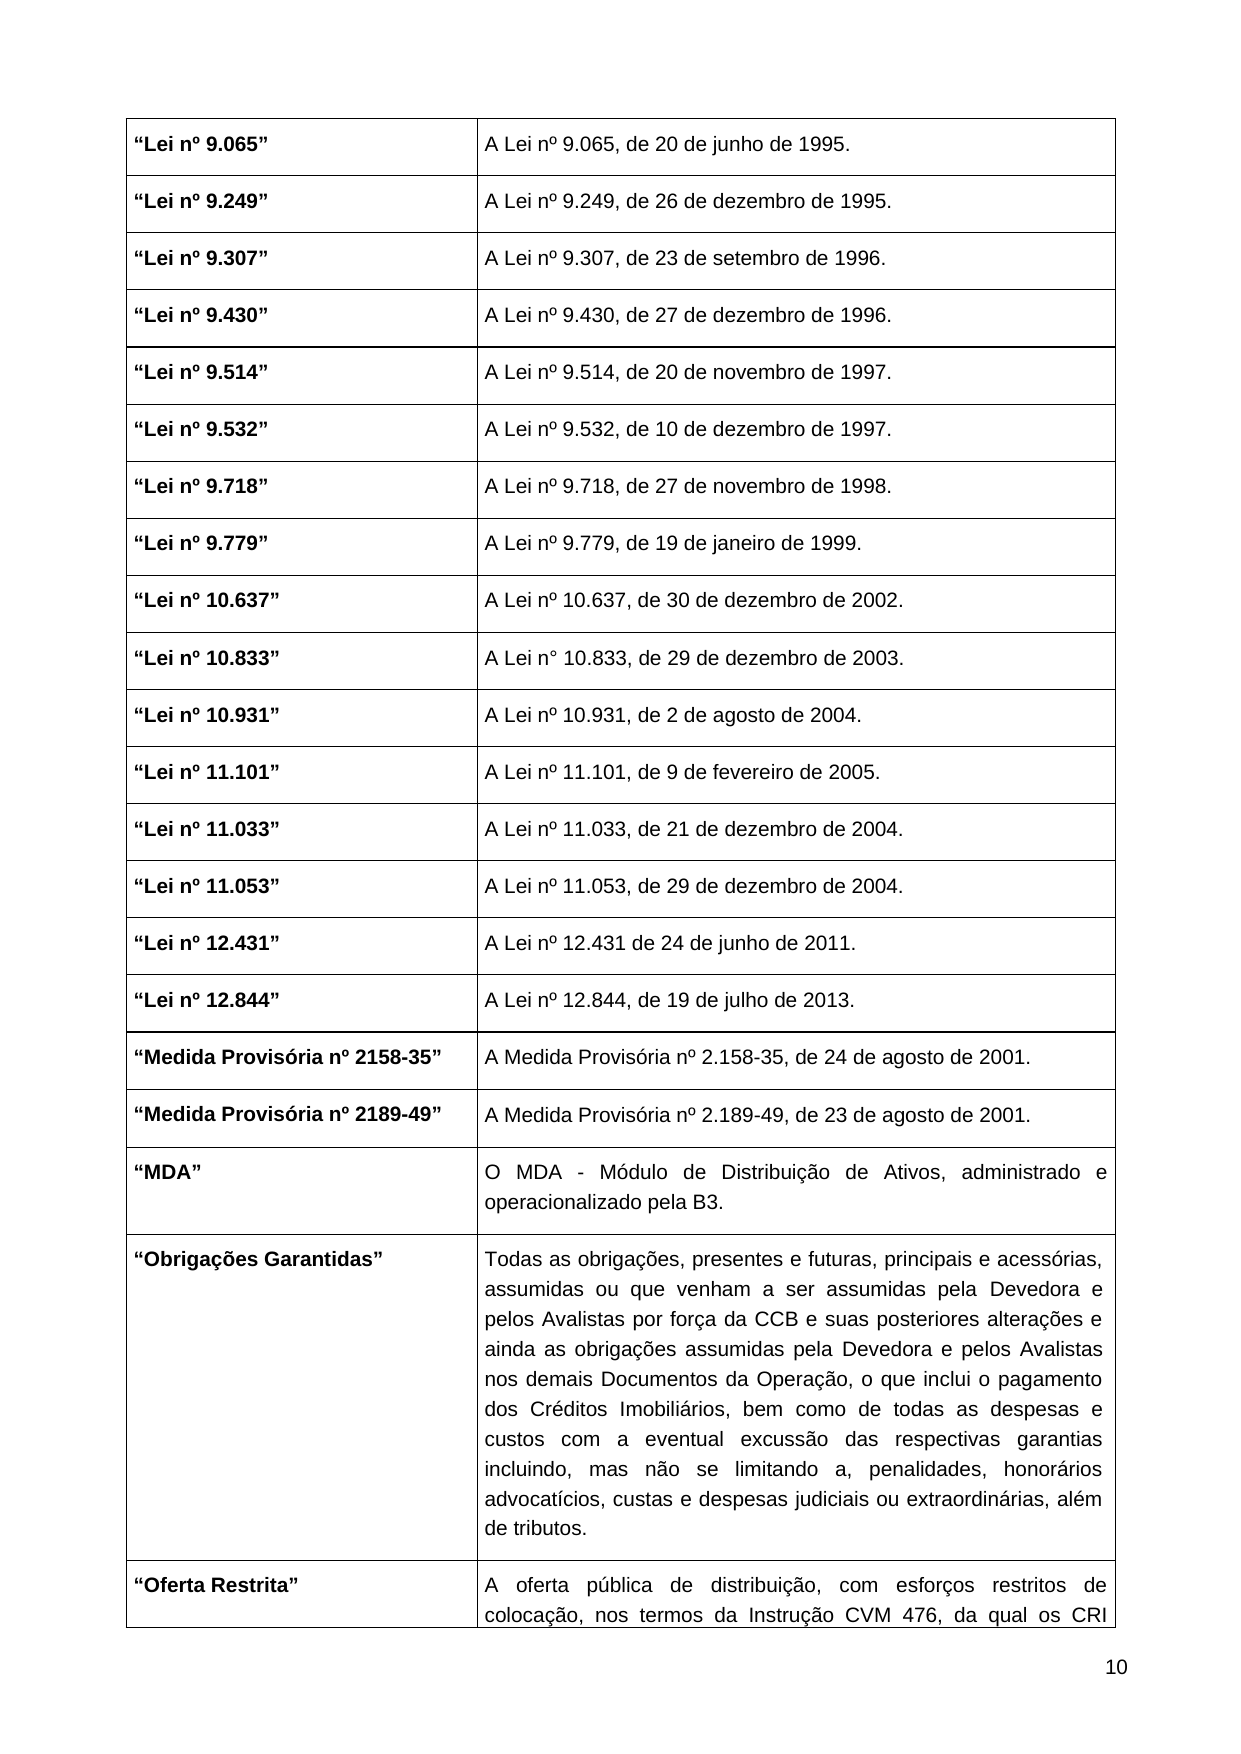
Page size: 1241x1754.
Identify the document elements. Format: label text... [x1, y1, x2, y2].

table_cell “Lei nº 9.779” [127, 519, 477, 575]
table_cell A Lei n° 10.833, de 29 de dezembro de 2003. [478, 633, 1115, 689]
table_cell A Lei nº 12.431 de 24 de junho de 2011. [478, 918, 1115, 974]
table_cell “Obrigações Garantidas” [127, 1235, 477, 1560]
table_cell “Lei nº 9.307” [127, 233, 477, 289]
table_cell A Lei nº 9.430, de 27 de dezembro de 1996. [478, 290, 1115, 346]
table_cell A Lei nº 10.637, de 30 de dezembro de 2002. [478, 576, 1115, 632]
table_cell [478, 1561, 1115, 1627]
table_cell “Lei nº 9.514” [127, 348, 477, 403]
table_cell A Lei nº 9.249, de 26 de dezembro de 1995. [478, 176, 1115, 232]
table_cell “Medida Provisória nº 2189-49” [127, 1090, 477, 1147]
table_cell A Lei nº 10.931, de 2 de agosto de 2004. [478, 690, 1115, 746]
table_cell A Lei nº 9.779, de 19 de janeiro de 1999. [478, 519, 1115, 575]
table_cell “Medida Provisória nº 2158-35” [127, 1033, 477, 1088]
table_cell A Lei nº 9.718, de 27 de novembro de 1998. [478, 462, 1115, 518]
table_cell A Medida Provisória nº 2.158-35, de 24 de agosto de 2001. [478, 1033, 1115, 1088]
table_cell A Lei nº 11.101, de 9 de fevereiro de 2005. [478, 747, 1115, 803]
table_cell “Lei nº 10.637” [127, 576, 477, 632]
table_cell “Lei nº 10.931” [127, 690, 477, 746]
table_cell Todas as obrigações, presentes e futuras, principais e acessórias, assumidas ou que venham a ser assumidas pela Devedora e pelos Avalistas por força da CCB e suas posteriores alterações e ainda as obrigações assumidas pela Devedora e pelos Avalistas nos demais Documentos da Operação, o que inclui o pagamento dos Créditos Imobiliários, bem como de todas as despesas e custos com a eventual excussão das respectivas garantias incluindo, mas não se limitando a, penalidades, honorários advocatícios, custas e despesas judiciais ou extraordinárias, além de tributos. [478, 1235, 1115, 1560]
table_cell A Lei nº 9.065, de 20 de junho de 1995. [478, 119, 1115, 175]
table_cell “Lei nº 9.249” [127, 176, 477, 232]
table_cell A Lei nº 9.514, de 20 de novembro de 1997. [478, 348, 1115, 403]
table_cell “Lei nº 12.844” [127, 975, 477, 1031]
table_cell A Medida Provisória nº 2.189‐49, de 23 de agosto de 2001. [478, 1090, 1115, 1147]
table_cell “Lei nº 9.718” [127, 462, 477, 518]
table_cell “Lei nº 12.431” [127, 918, 477, 974]
table_cell “Lei nº 9.430” [127, 290, 477, 346]
table_cell A Lei nº 11.053, de 29 de dezembro de 2004. [478, 861, 1115, 917]
table_cell O MDA - Módulo de Distribuição de Ativos, administrado e operacionalizado pela B3. [478, 1148, 1115, 1234]
table_cell A Lei nº 12.844, de 19 de julho de 2013. [478, 975, 1115, 1031]
table_cell “Lei nº 10.833” [127, 633, 477, 689]
table_cell “Lei nº 9.532” [127, 405, 477, 461]
table_cell A Lei nº 9.532, de 10 de dezembro de 1997. [478, 405, 1115, 461]
table_cell “Lei nº 11.053” [127, 861, 477, 917]
table_cell “Lei nº 11.033” [127, 804, 477, 860]
table_cell “Lei nº 9.065” [127, 119, 477, 175]
table_cell “Oferta Restrita” [127, 1561, 477, 1627]
table_cell “Lei nº 11.101” [127, 747, 477, 803]
table_cell A Lei nº 11.033, de 21 de dezembro de 2004. [478, 804, 1115, 860]
table_cell “MDA” [127, 1148, 477, 1234]
table_cell A Lei nº 9.307, de 23 de setembro de 1996. [478, 233, 1115, 289]
